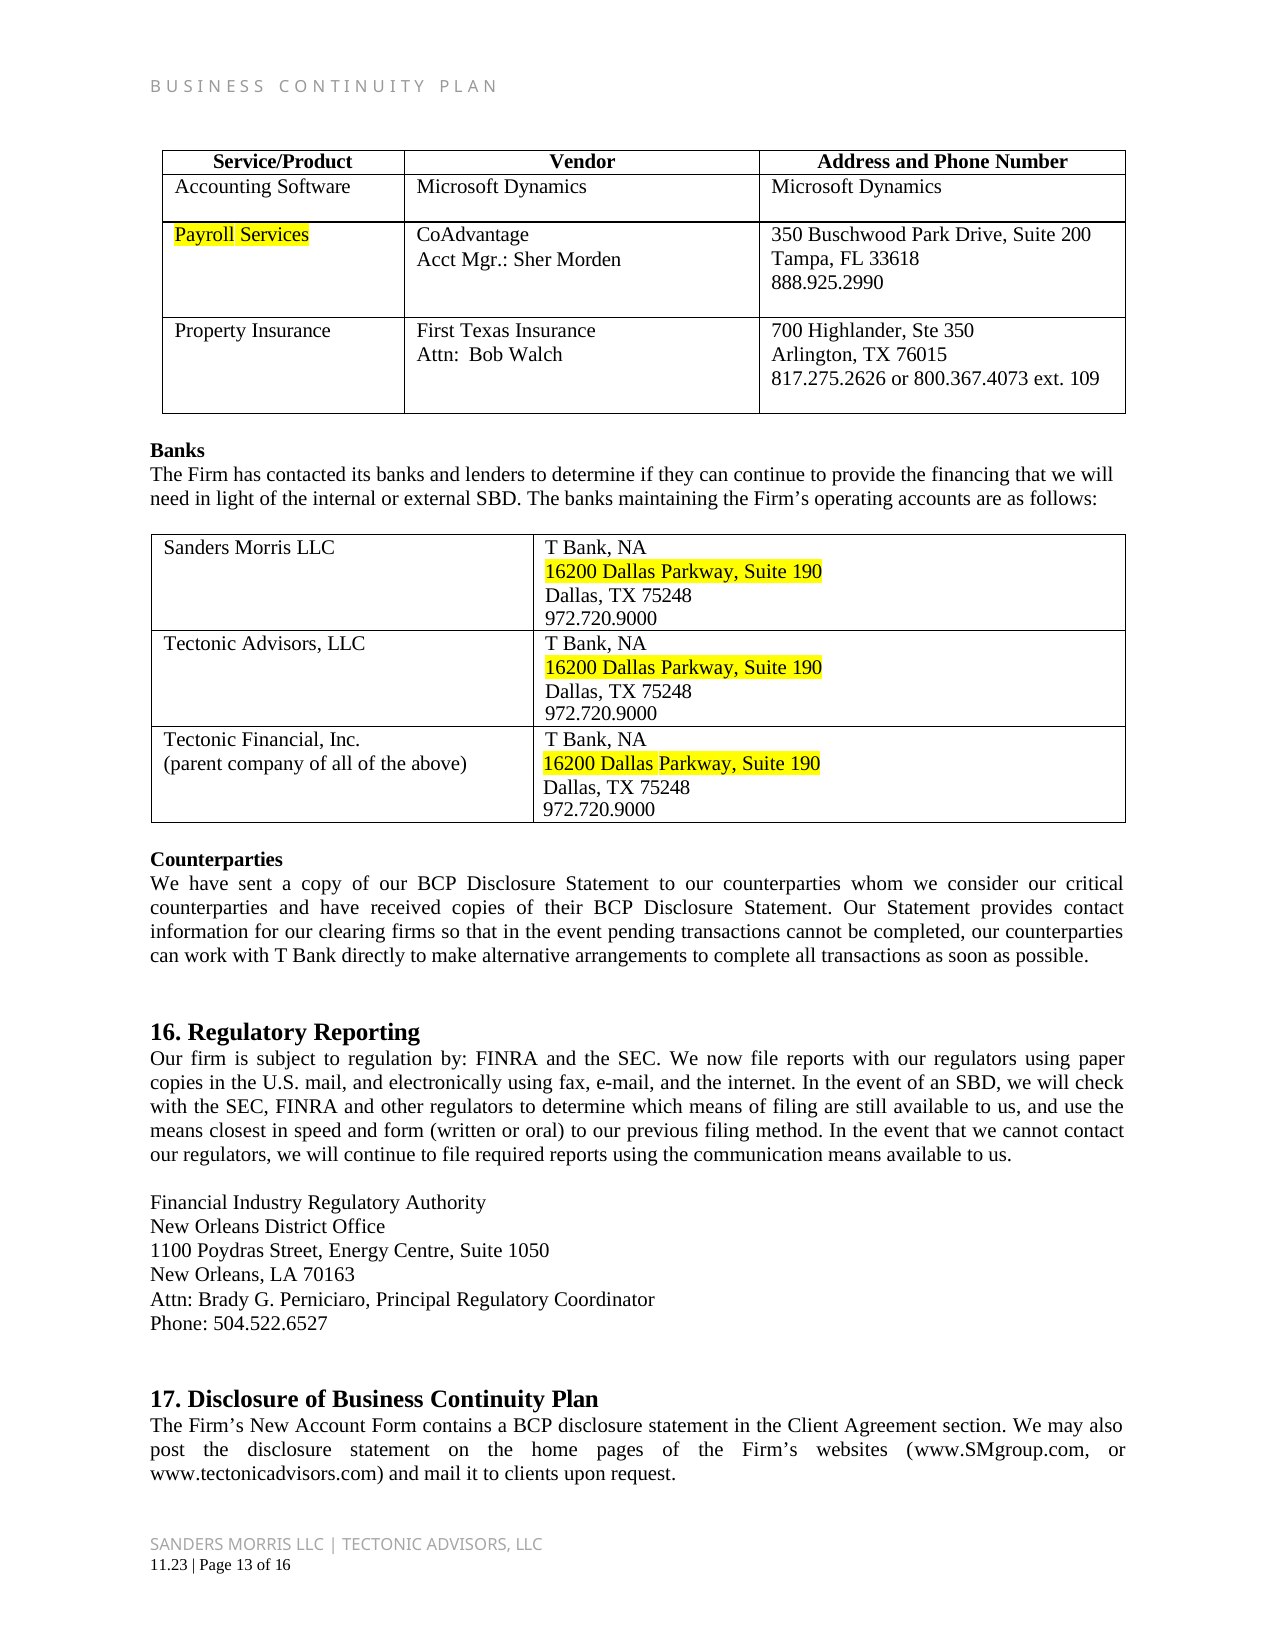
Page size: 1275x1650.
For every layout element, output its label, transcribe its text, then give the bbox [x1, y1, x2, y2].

subtitle Banks [150, 438, 1167, 462]
table_cell First Texas Insurance Attn: Bob Walch [405, 318, 759, 413]
text Attn: Brady G. Perniciaro, Principal Regulatory Coordinator Phone: 504.522.6527 [150, 1287, 676, 1335]
table_header Address and Phone Number [760, 151, 1125, 173]
text The Firm has contacted its banks and lenders to determine if they can continue to provide the financing that we will need in light of the internal or external SBD. The banks maintaining the Firm’s operating accounts are as follows: [150, 462, 1151, 510]
table_header Sanders Morris LLC [152, 535, 533, 630]
table_cell Payroll Services [163, 223, 404, 317]
table_cell 350 Buschwood Park Drive, Suite 200 Tampa, FL 33618 888.925.2990 [760, 223, 1125, 317]
text Financial Industry Regulatory Authority New Orleans District Office [150, 1190, 519, 1238]
subtitle Disclosure of Business Continuity Plan [150, 1384, 1167, 1413]
text 1100 Poydras Street, Energy Centre, Suite 1050 New Orleans, LA 70163 [150, 1238, 582, 1286]
table_cell CoAdvantage Acct Mgr.: Sher Morden [405, 223, 759, 317]
table_cell T Bank, NA 16200 Dallas Parkway, Suite 190 Dallas, TX 75248 972.720.9000 [534, 631, 1125, 726]
subtitle Regulatory Reporting [150, 1017, 1167, 1046]
table_cell Property Insurance [163, 318, 404, 413]
text Our firm is subject to regulation by: FINRA and the SEC. We now file reports with our regulators using paper copies in the U.S. mail, and electronically using fax, e-mail, and the internet. In the event of an SBD, we will check with the SEC, FINRA and other regulators to determine which means of filing are still available to us, and use the means closest in speed and form (written or oral) to our previous filing method. In the event that we cannot contact our regulators, we will continue to file required reports using the communication means available to us. [150, 1046, 1126, 1166]
table_cell Microsoft Dynamics [760, 175, 1125, 221]
table_header T Bank, NA 16200 Dallas Parkway, Suite 190 Dallas, TX 75248 972.720.9000 [534, 535, 1125, 630]
table_cell Tectonic Financial, Inc. (parent company of all of the above) [152, 727, 533, 822]
table_cell Accounting Software [163, 175, 404, 221]
table_header Service/Product [163, 151, 404, 173]
table_cell Microsoft Dynamics [405, 175, 759, 221]
table_cell T Bank, NA 16200 Dallas Parkway, Suite 190 Dallas, TX 75248 972.720.9000 [534, 727, 1125, 822]
table_cell 700 Highlander, Ste 350 Arlington, TX 76015 817.275.2626 or 800.367.4073 ext. 109 [760, 318, 1125, 413]
table_cell Tectonic Advisors, LLC [152, 631, 533, 726]
subtitle Counterparties [150, 847, 1167, 871]
text The Firm’s New Account Form contains a BCP disclosure statement in the Client Agreement section. We may also post the disclosure statement on the home pages of the Firm’s websites (www.SMgroup.com, or www.tectonicadvisors.com) and mail it to clients upon request. [150, 1413, 1125, 1485]
text We have sent a copy of our BCP Disclosure Statement to our counterparties whom we consider our critical counterparties and have received copies of their BCP Disclosure Statement. Our Statement provides contact information for our clearing firms so that in the event pending transactions cannot be completed, our counterparties can work with T Bank directly to make alternative arrangements to complete all transactions as soon as possible. [150, 871, 1126, 967]
table_header Vendor [405, 151, 759, 173]
